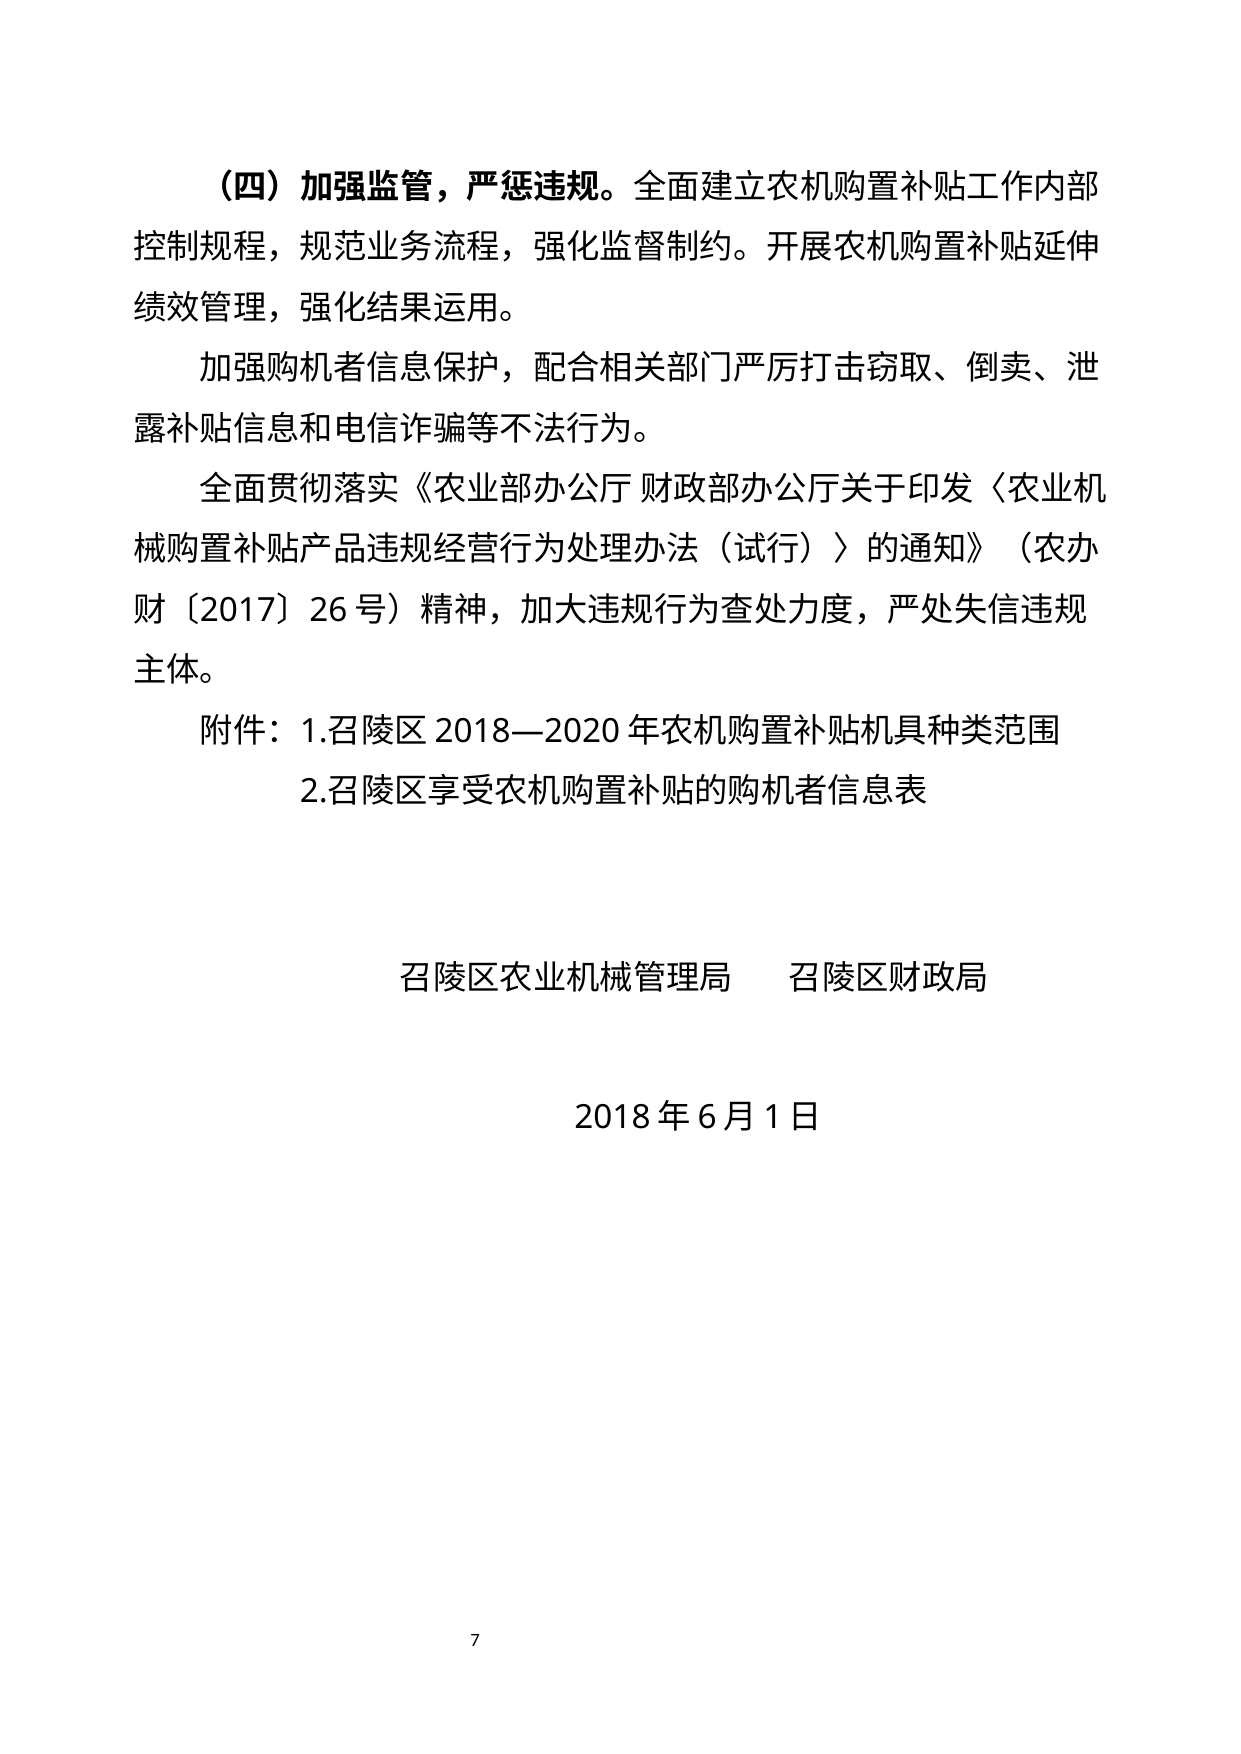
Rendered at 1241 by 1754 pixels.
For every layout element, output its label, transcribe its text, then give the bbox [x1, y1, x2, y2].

text 召陵区农业机械管理局 召陵区财政局 [133, 951, 1107, 999]
text 全面贯彻落实《农业部办公厅 财政部办公厅关于印发〈农业机械购置补贴产品违规经营行为处理办法（试行）〉的通知》（农办财〔2017〕26号）精神，加大违规行为查处力度，严处失信违规主体。 [133, 452, 1107, 694]
text 2.召陵区享受农机购置补贴的购机者信息表 [133, 754, 1107, 814]
text 加强购机者信息保护，配合相关部门严厉打击窃取、倒卖、泄露补贴信息和电信诈骗等不法行为。 [133, 331, 1107, 452]
text 附件：1.召陵区2018—2020年农机购置补贴机具种类范围 [133, 694, 1107, 754]
text （四）加强监管，严惩违规。全面建立农机购置补贴工作内部控制规程，规范业务流程，强化监督制约。开展农机购置补贴延伸绩效管理，强化结果运用。 [133, 150, 1107, 331]
text 2018年6月1日 [133, 1090, 1107, 1138]
